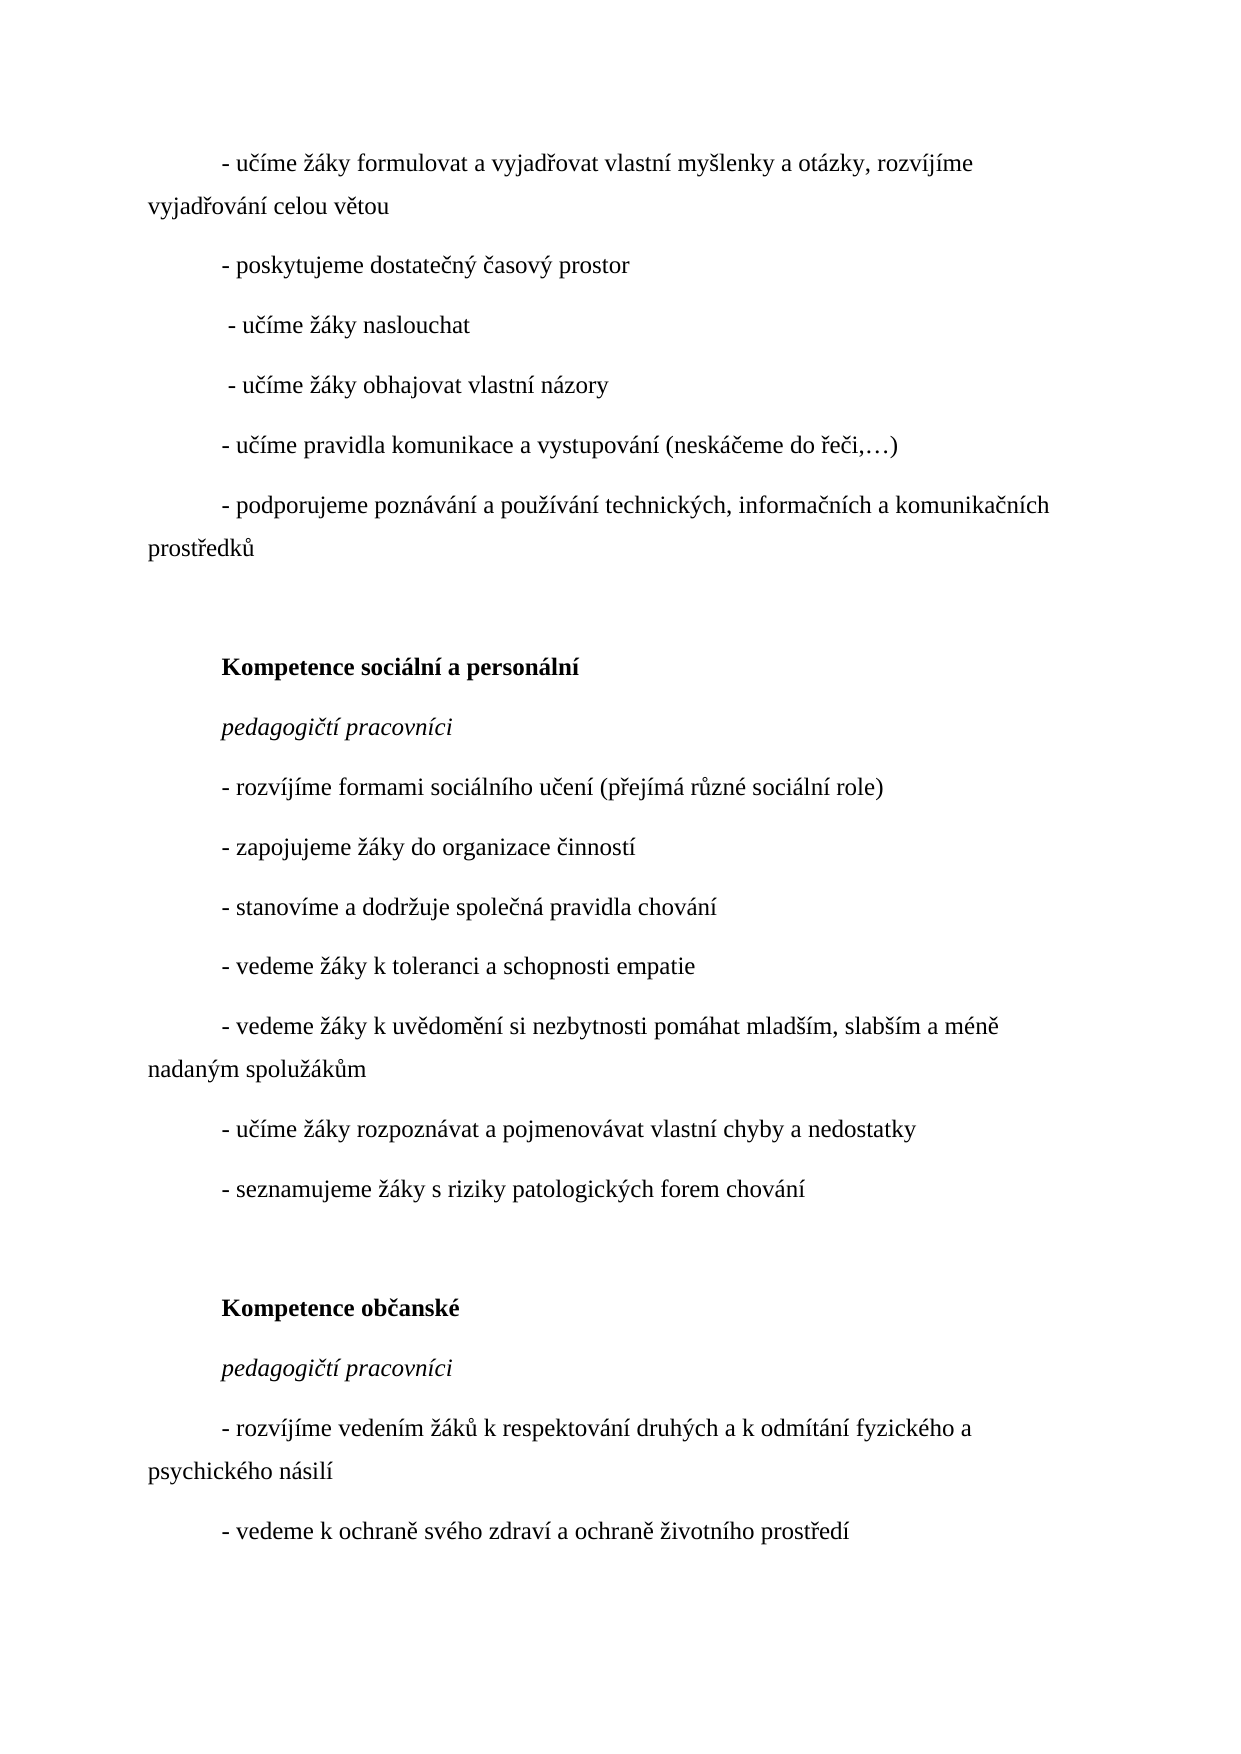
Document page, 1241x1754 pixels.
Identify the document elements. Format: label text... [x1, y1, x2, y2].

text Kompetence občanské [148, 1293, 1093, 1322]
text - zapojujeme žáky do organizace činností [148, 832, 1093, 861]
text - seznamujeme žáky s riziky patologických forem chování [148, 1174, 1093, 1203]
text - rozvíjíme formami sociálního učení (přejímá různé sociální role) [148, 772, 1093, 801]
text - vedeme k ochraně svého zdraví a ochraně životního prostředí [148, 1516, 1093, 1545]
text pedagogičtí pracovníci [148, 1353, 1093, 1382]
text - učíme žáky obhajovat vlastní názory [148, 370, 1093, 399]
text - vedeme žáky k uvědomění si nezbytnosti pomáhat mladším, slabším a méně nadaným spolužákům [148, 1011, 1093, 1083]
text Kompetence sociální a personální [148, 652, 1093, 681]
text - učíme žáky formulovat a vyjadřovat vlastní myšlenky a otázky, rozvíjíme vyjadřování celou větou [148, 148, 1093, 219]
text - podporujeme poznávání a používání technických, informačních a komunikačních prostředků [148, 490, 1093, 562]
text - učíme žáky rozpoznávat a pojmenovávat vlastní chyby a nedostatky [148, 1114, 1093, 1143]
text - rozvíjíme vedením žáků k respektování druhých a k odmítání fyzického a psychického násilí [148, 1413, 1093, 1485]
text - vedeme žáky k toleranci a schopnosti empatie [148, 951, 1093, 980]
text - učíme pravidla komunikace a vystupování (neskáčeme do řeči,…) [148, 430, 1093, 459]
text - stanovíme a dodržuje společná pravidla chování [148, 892, 1093, 920]
text pedagogičtí pracovníci [148, 712, 1093, 741]
text - poskytujeme dostatečný časový prostor [148, 251, 1093, 279]
text - učíme žáky naslouchat [148, 310, 1093, 339]
